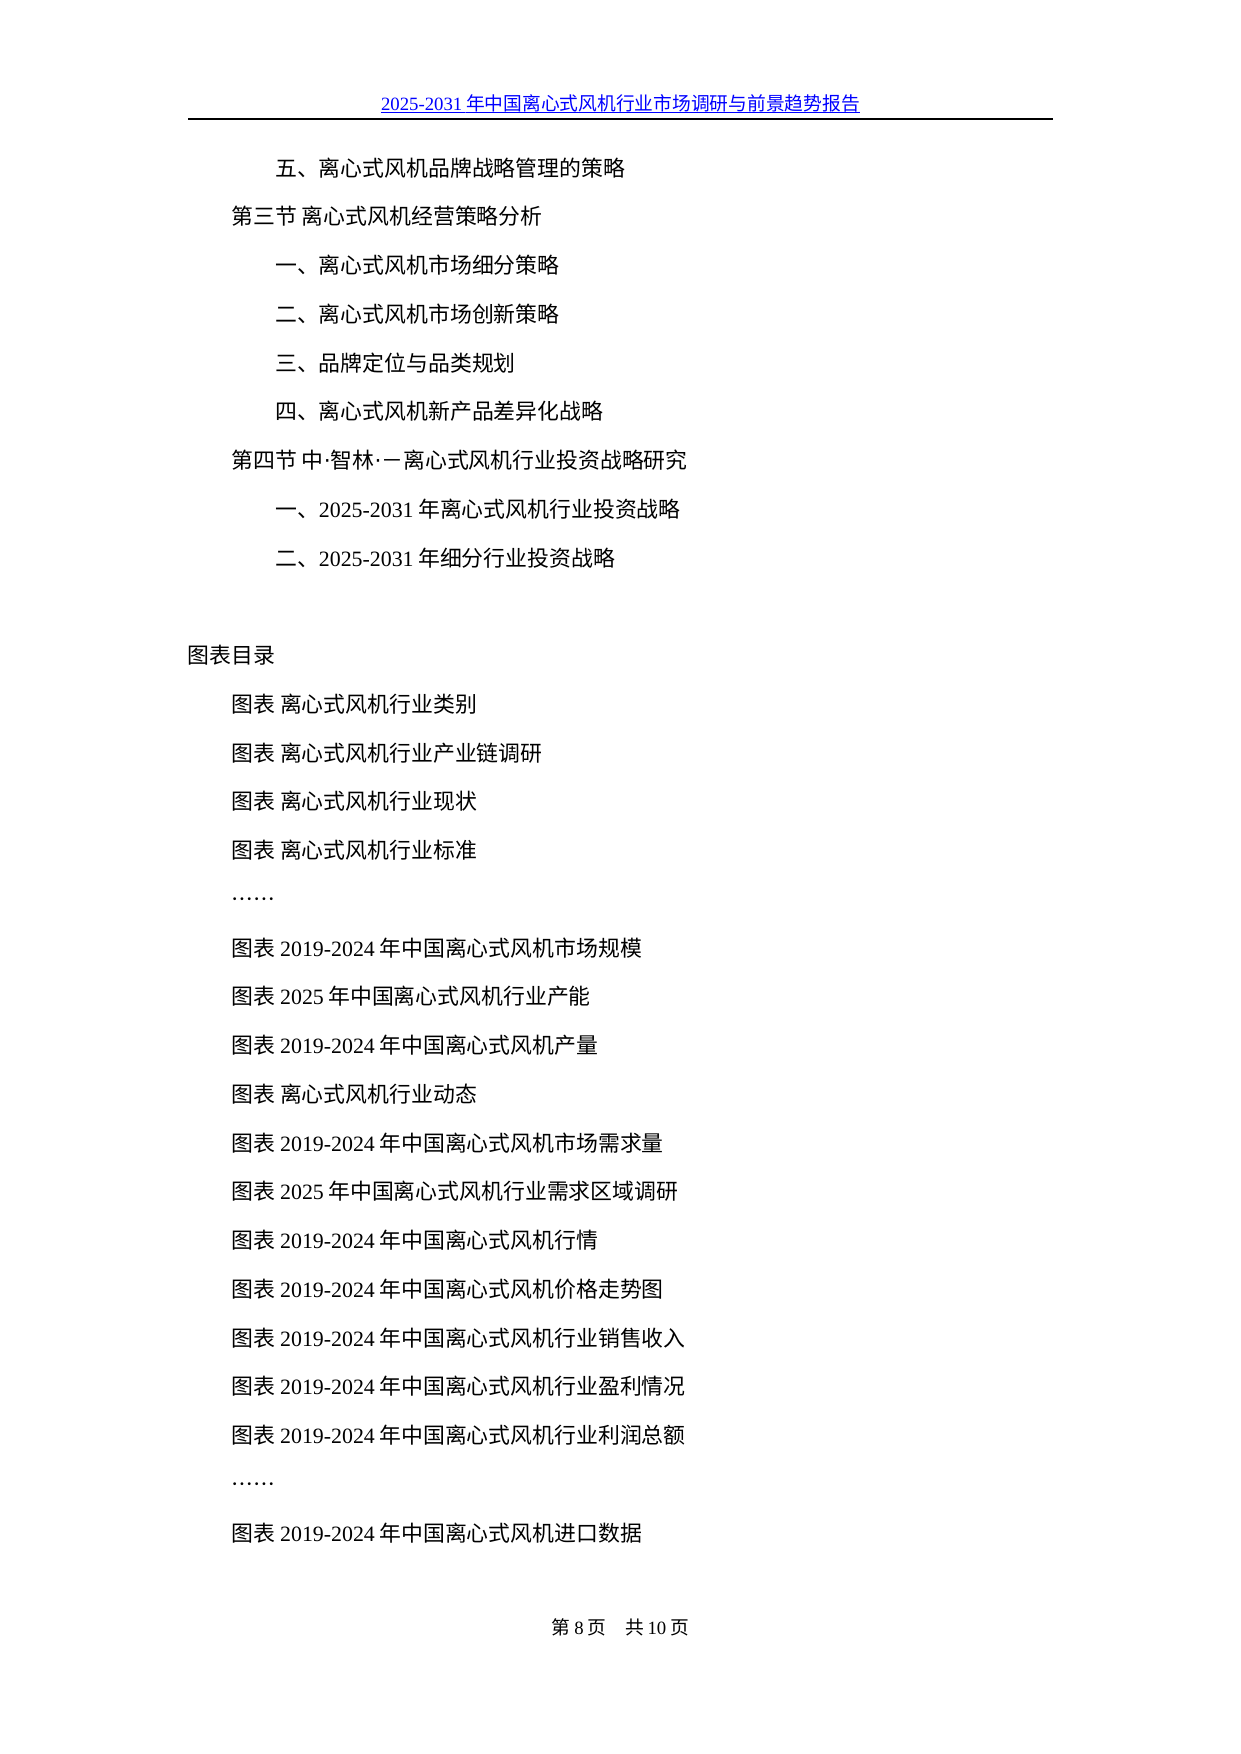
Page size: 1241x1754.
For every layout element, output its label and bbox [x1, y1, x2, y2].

text [187, 150, 1053, 1548]
